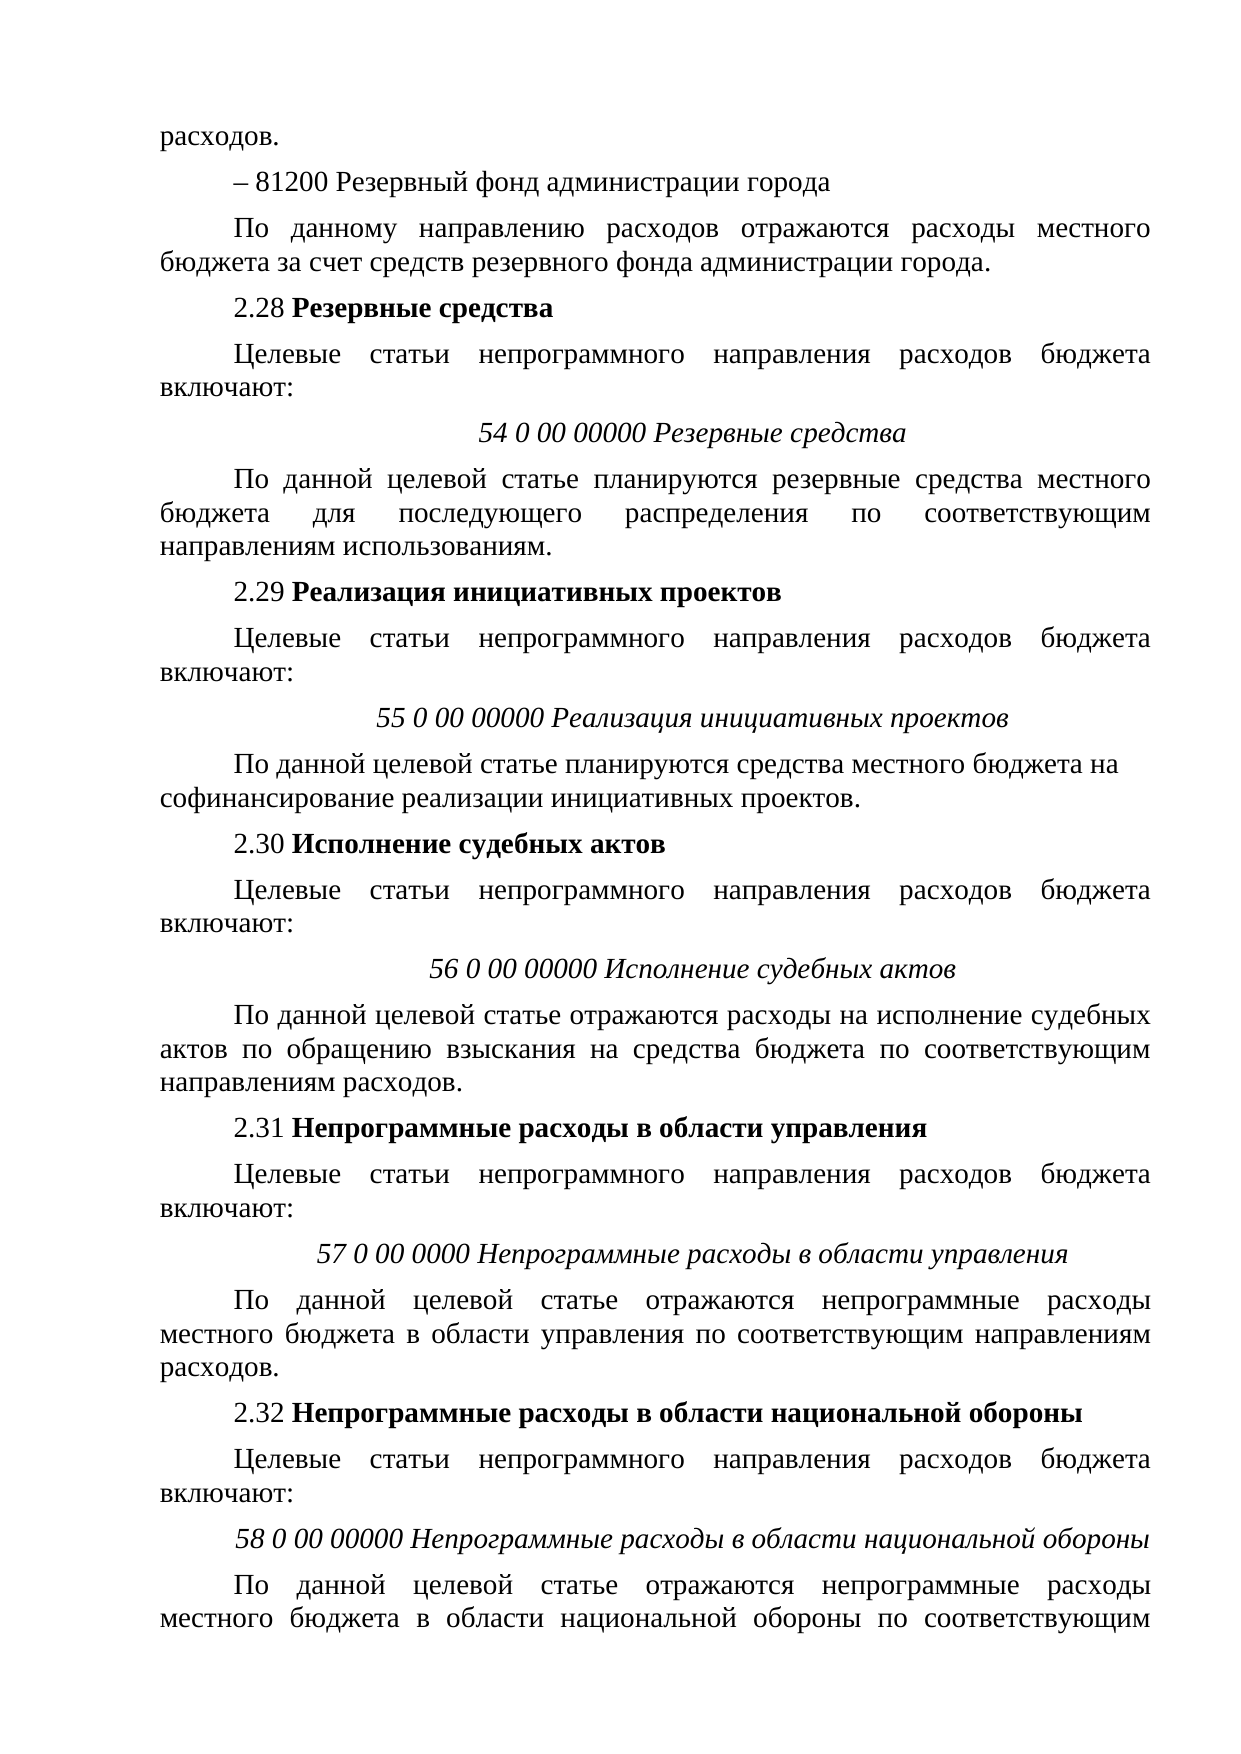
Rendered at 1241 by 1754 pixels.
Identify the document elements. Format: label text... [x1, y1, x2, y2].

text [159, 118, 1152, 152]
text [159, 1567, 1152, 1634]
text 2.31 Непрограммные расходы в области управления [159, 1111, 1152, 1144]
text Целевые статьи непрограммного направления расходов бюджета включают: [159, 1157, 1152, 1224]
text 54 0 00 00000 Резервные средства [159, 415, 1152, 449]
text 58 0 00 00000 Непрограммные расходы в области национальной обороны [159, 1521, 1152, 1554]
text 56 0 00 00000 Исполнение судебных актов [159, 951, 1152, 985]
text По данной целевой статье отражаются расходы на исполнение судебных актов по обращению взыскания на средства бюджета по соответствующим направлениям расходов. [159, 997, 1152, 1098]
text Целевые статьи непрограммного направления расходов бюджета включают: [159, 621, 1152, 688]
text По данной целевой статье планируются резервные средства местного бюджета для последующего распределения по соответствующим направлениям использованиям. [159, 461, 1152, 562]
text По данной целевой статье планируются средства местного бюджета на софинансирование реализации инициативных проектов. [159, 746, 1152, 813]
text По данному направлению расходов отражаются расходы местного бюджета за счет средств резервного фонда администрации города. [159, 210, 1152, 277]
text Целевые статьи непрограммного направления расходов бюджета включают: [159, 1441, 1152, 1508]
text 57 0 00 0000 Непрограммные расходы в области управления [159, 1236, 1152, 1270]
text 2.28 Резервные средства [159, 290, 1152, 323]
text 2.29 Реализация инициативных проектов [159, 574, 1152, 608]
text Целевые статьи непрограммного направления расходов бюджета включают: [159, 336, 1152, 403]
text 2.30 Исполнение судебных актов [159, 826, 1152, 859]
text 55 0 00 00000 Реализация инициативных проектов [159, 700, 1152, 734]
text – 81200 Резервный фонд администрации города [159, 164, 1152, 198]
text Целевые статьи непрограммного направления расходов бюджета включают: [159, 872, 1152, 939]
text По данной целевой статье отражаются непрограммные расходы местного бюджета в области управления по соответствующим направлениям расходов. [159, 1282, 1152, 1383]
text 2.32 Непрограммные расходы в области национальной обороны [159, 1395, 1152, 1429]
